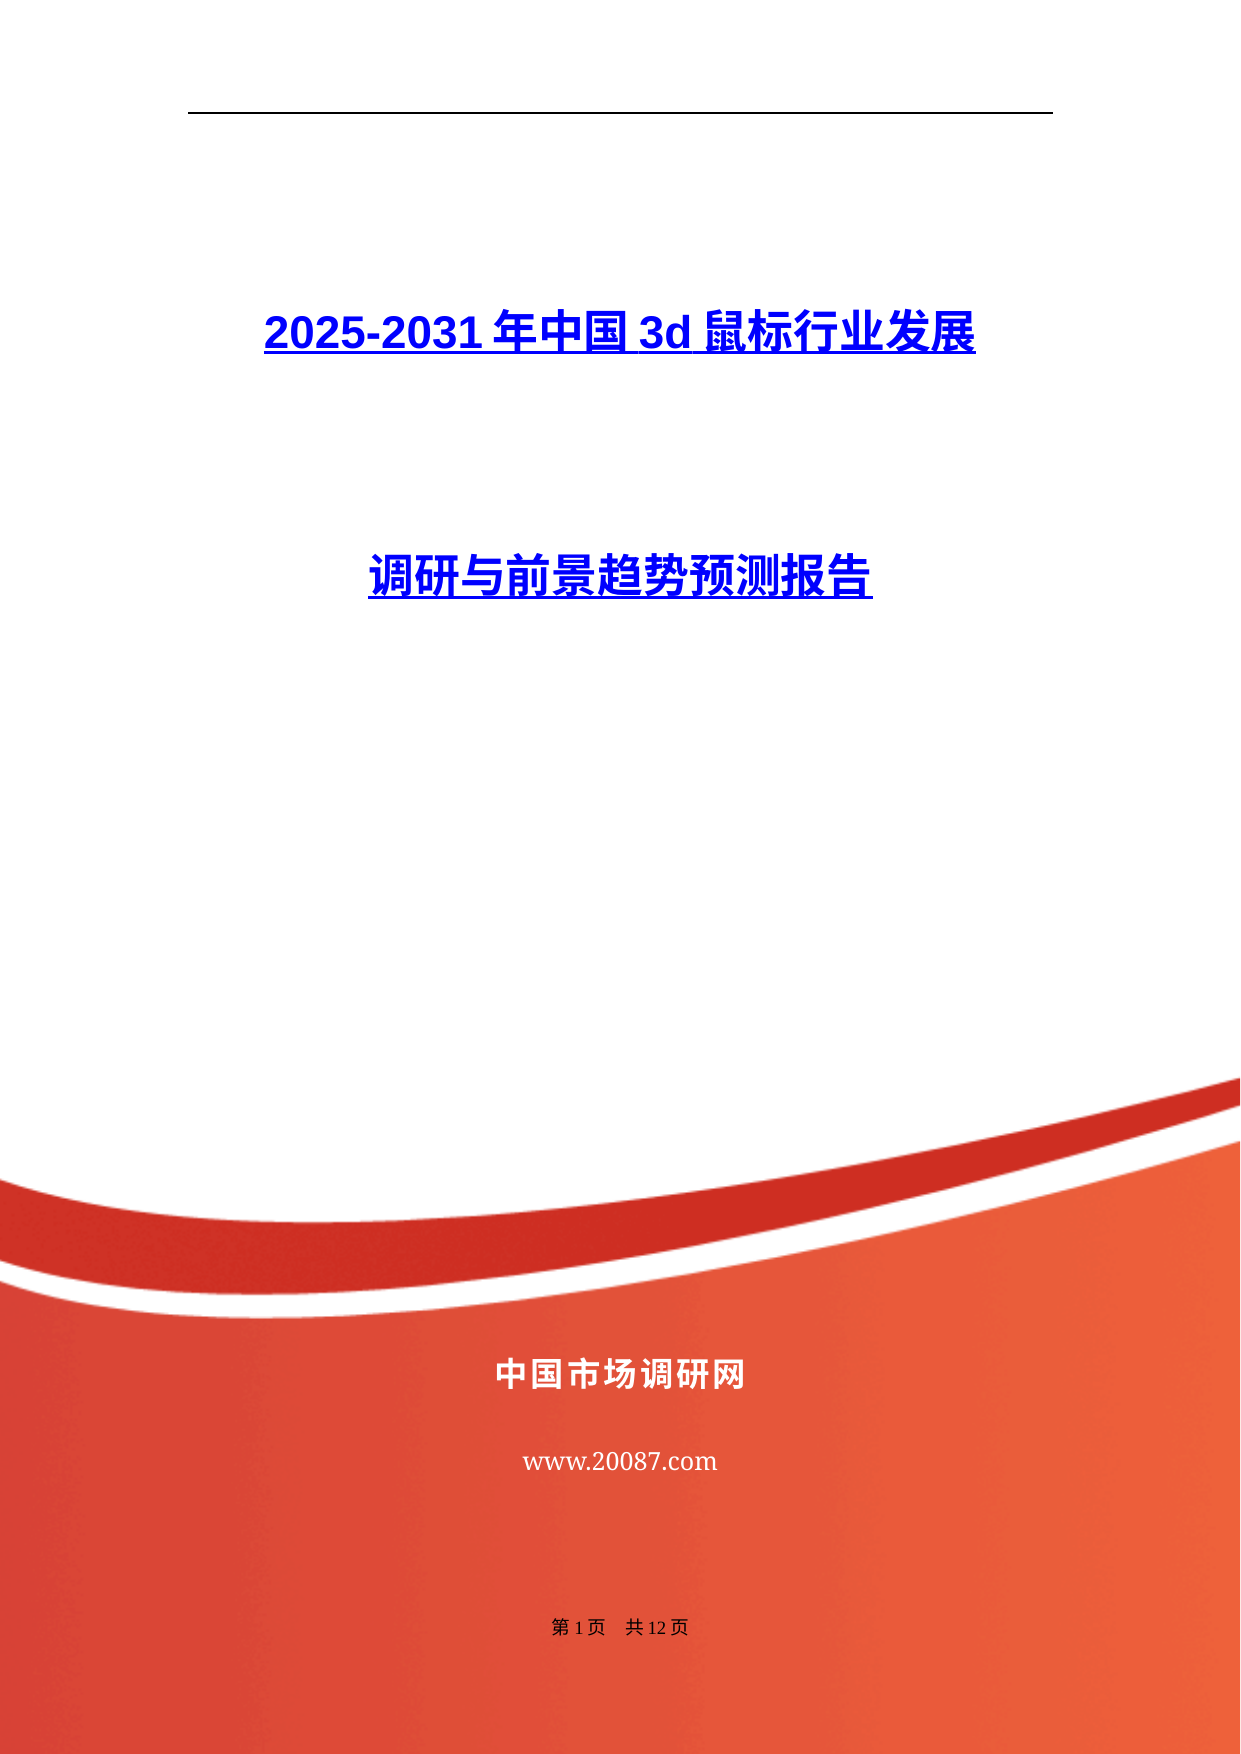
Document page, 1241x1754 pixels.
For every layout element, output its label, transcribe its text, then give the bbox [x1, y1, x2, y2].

table_header 2025-2031年中国3d鼠标行业发展调研与前景趋势预测报告 [188, 207, 1053, 773]
text www.20087.com [187, 1428, 1053, 1493]
picture [0, 1006, 1241, 1754]
subtitle 中国市场调研网 [187, 1339, 1053, 1404]
